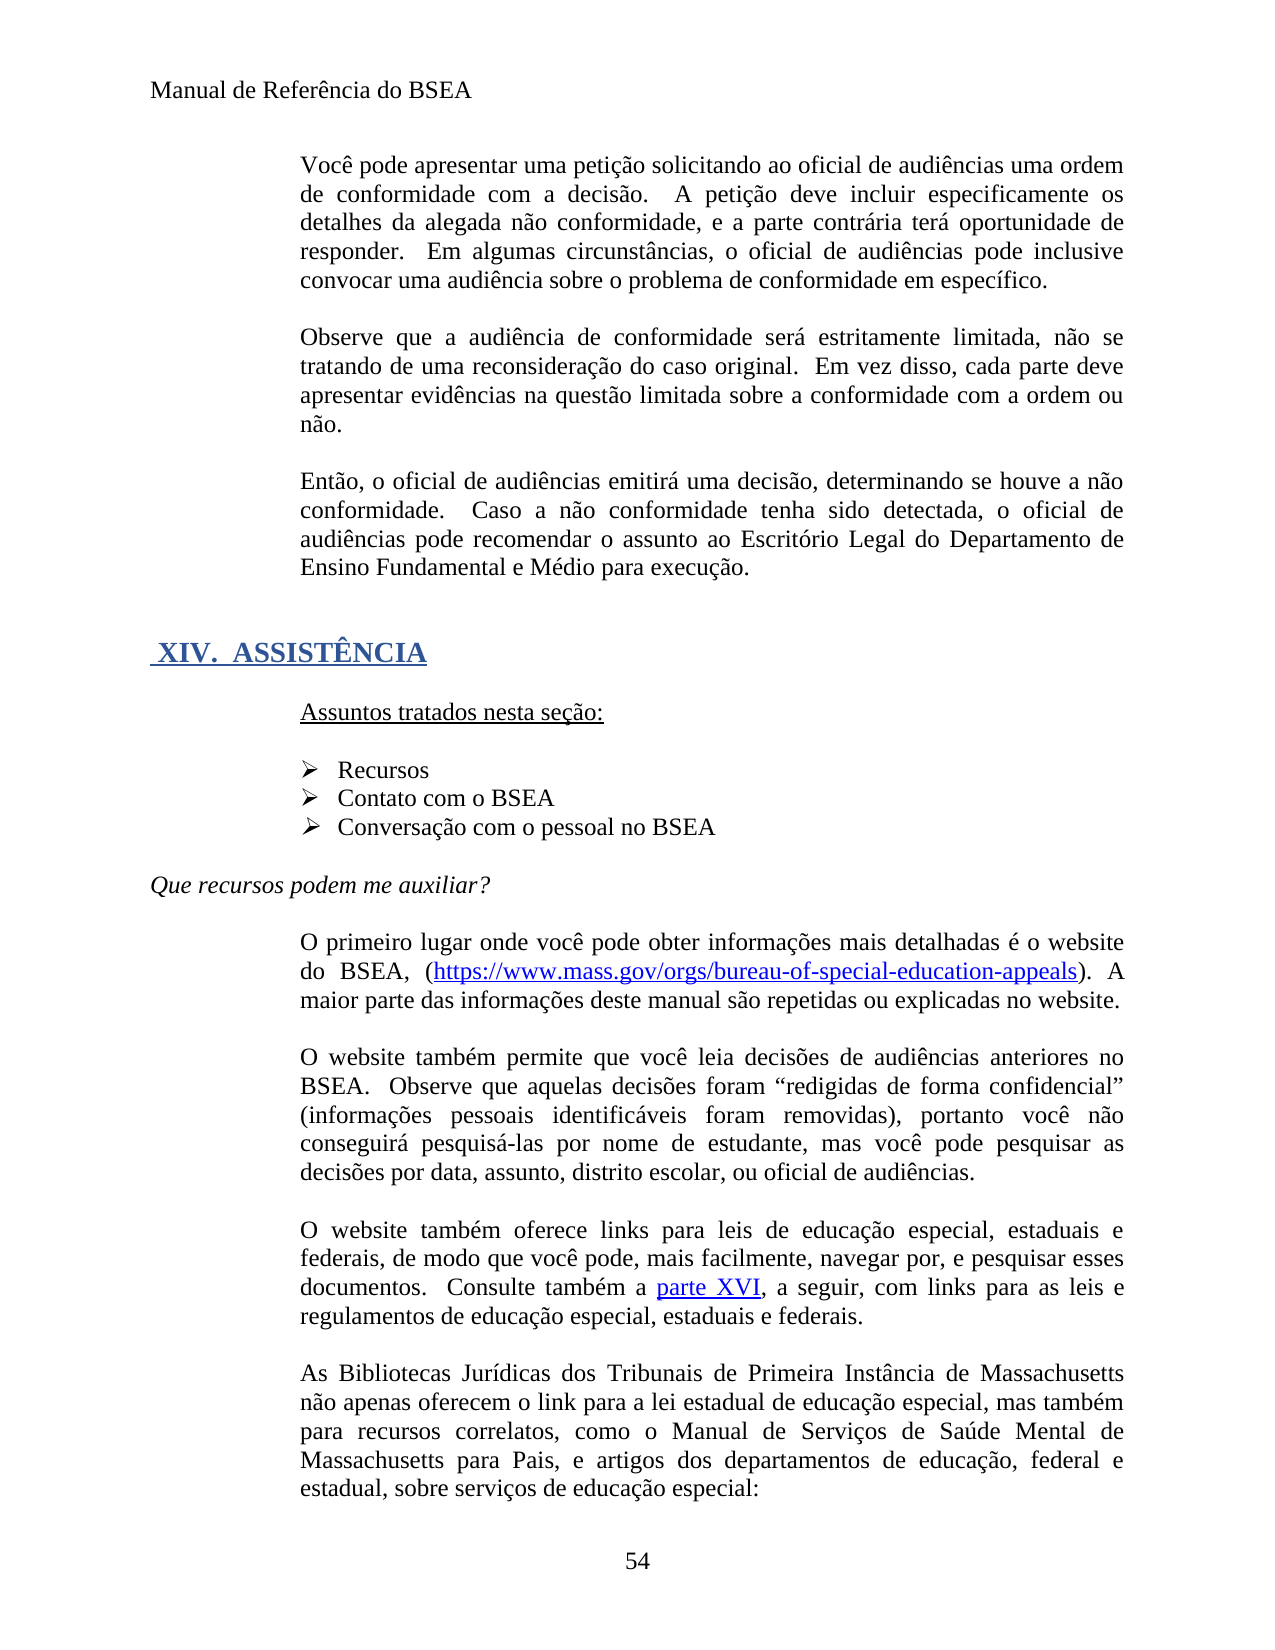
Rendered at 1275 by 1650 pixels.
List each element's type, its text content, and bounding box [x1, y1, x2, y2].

text O website também oferece links para leis de educação especial, estaduais e federais, de modo que você pode, mais facilmente, navegar por, e pesquisar esses documentos. Consulte também a parte XVI, a seguir, com links para as leis e regulamentos de educação especial, estaduais e federais. [300, 1215, 1125, 1330]
text Você pode apresentar uma petição solicitando ao oficial de audiências uma ordem de conformidade com a decisão. A petição deve incluir especificamente os detalhes da alegada não conformidade, e a parte contrária terá oportunidade de responder. Em algumas circunstâncias, o oficial de audiências pode inclusive convocar uma audiência sobre o problema de conformidade em específico. [300, 150, 1125, 294]
text O primeiro lugar onde você pode obter informações mais detalhadas é o website do BSEA, (https://www.mass.gov/orgs/bureau-of-special-education-appeals). A maior parte das informações deste manual são repetidas ou explicadas no website. [300, 927, 1125, 1013]
list Recursos [300, 755, 1125, 783]
text As Bibliotecas Jurídicas dos Tribunais de Primeira Instância de Massachusetts não apenas oferecem o link para a lei estadual de educação especial, mas também para recursos correlatos, como o Manual de Serviços de Saúde Mental de Massachusetts para Pais, e artigos dos departamentos de educação, federal e estadual, sobre serviços de educação especial: [300, 1358, 1125, 1502]
list Conversação com o pessoal no BSEA [300, 812, 1125, 841]
text Observe que a audiência de conformidade será estritamente limitada, não se tratando de uma reconsideração do caso original. Em vez disso, cada parte deve apresentar evidências na questão limitada sobre a conformidade com a ordem ou não. [300, 322, 1125, 437]
text O website também permite que você leia decisões de audiências anteriores no BSEA. Observe que aquelas decisões foram “redigidas de forma confidencial” (informações pessoais identificáveis foram removidas), portanto você não conseguirá pesquisá-las por nome de estudante, mas você pode pesquisar as decisões por data, assunto, distrito escolar, ou oficial de audiências. [300, 1042, 1125, 1186]
text Assuntos tratados nesta seção: [225, 697, 1125, 726]
text Que recursos podem me auxiliar? [150, 870, 1125, 898]
text Então, o oficial de audiências emitirá uma decisão, determinando se houve a não conformidade. Caso a não conformidade tenha sido detectada, o oficial de audiências pode recomendar o assunto ao Escritório Legal do Departamento de Ensino Fundamental e Médio para execução. [300, 466, 1125, 581]
list Contato com o BSEA [300, 783, 1125, 812]
subtitle XIV. ASSISTÊNCIA [150, 635, 1125, 668]
